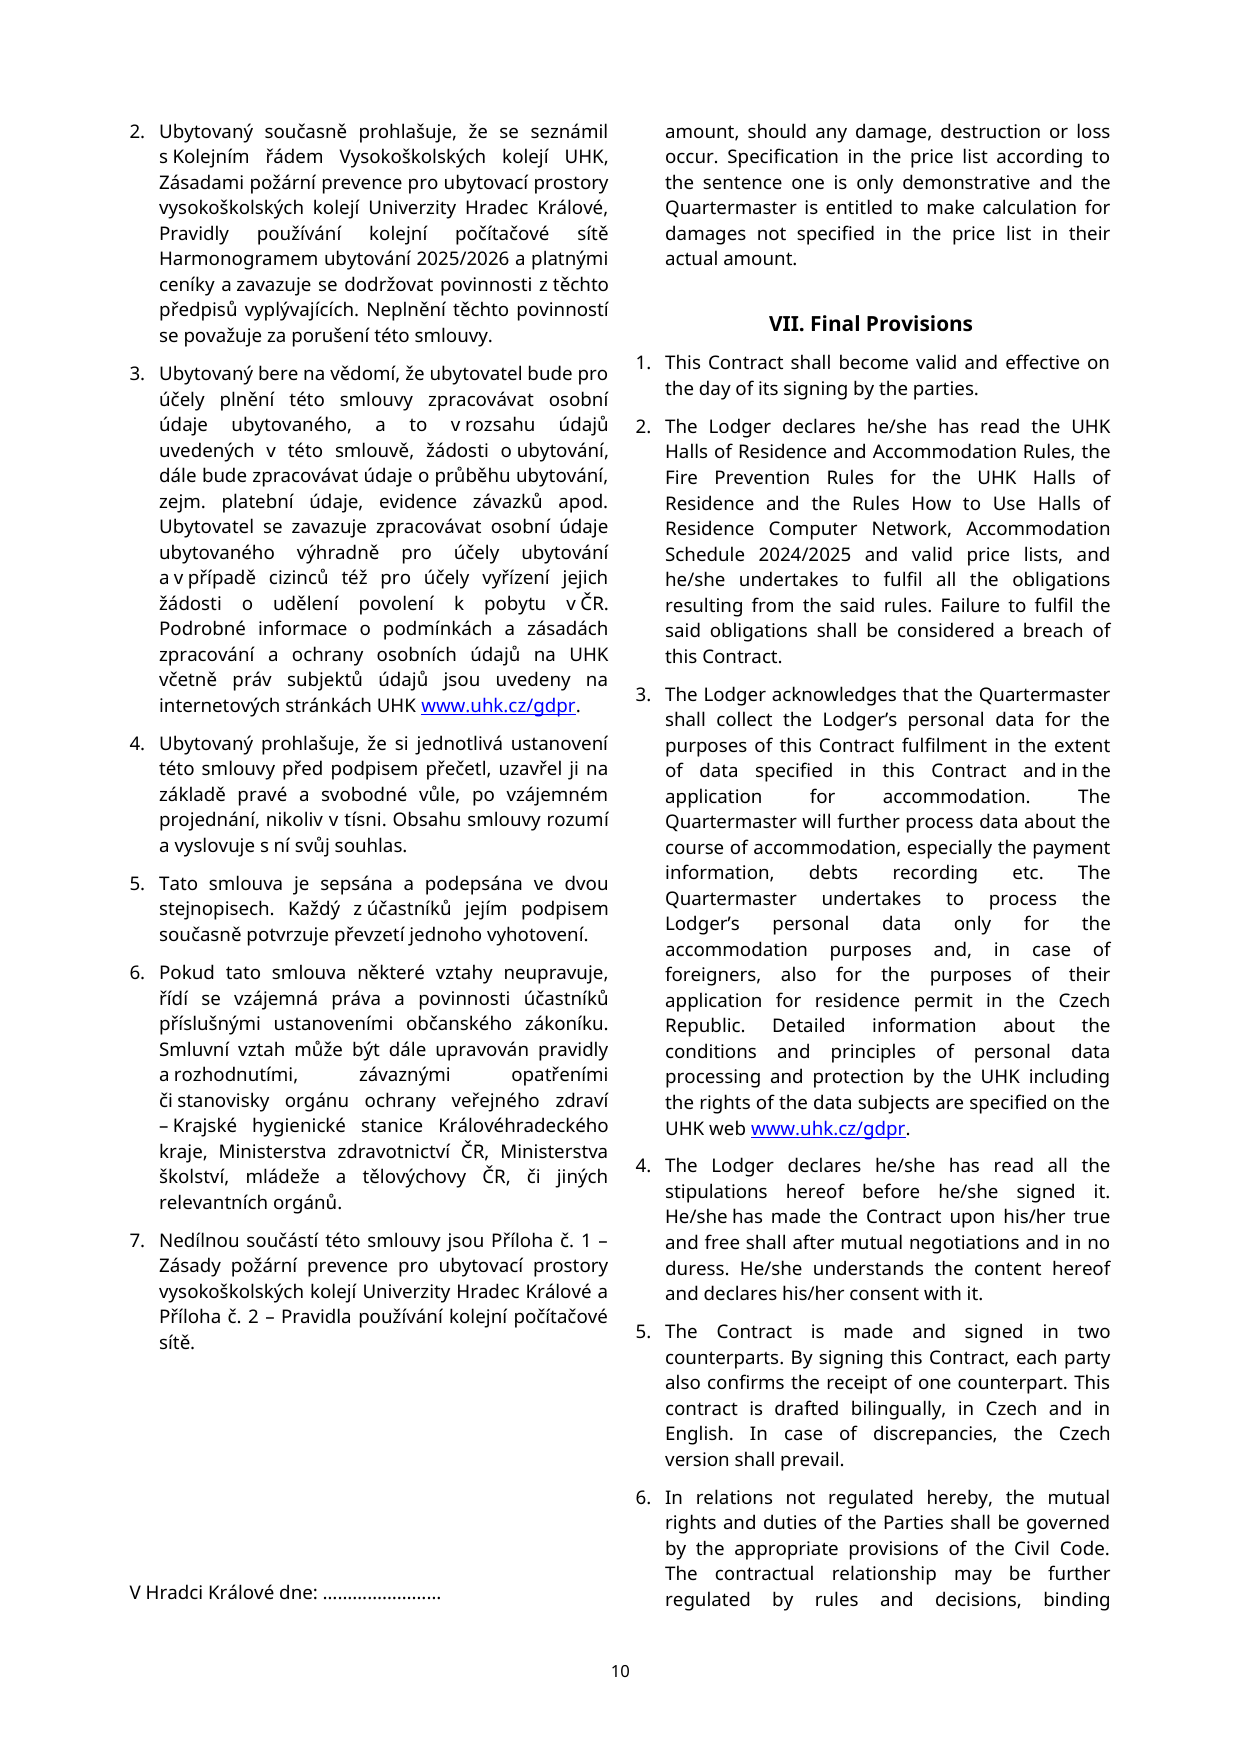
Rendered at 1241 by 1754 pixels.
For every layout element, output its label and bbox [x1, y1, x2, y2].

table_header [118, 118, 620, 1618]
table_header [620, 118, 1122, 1618]
